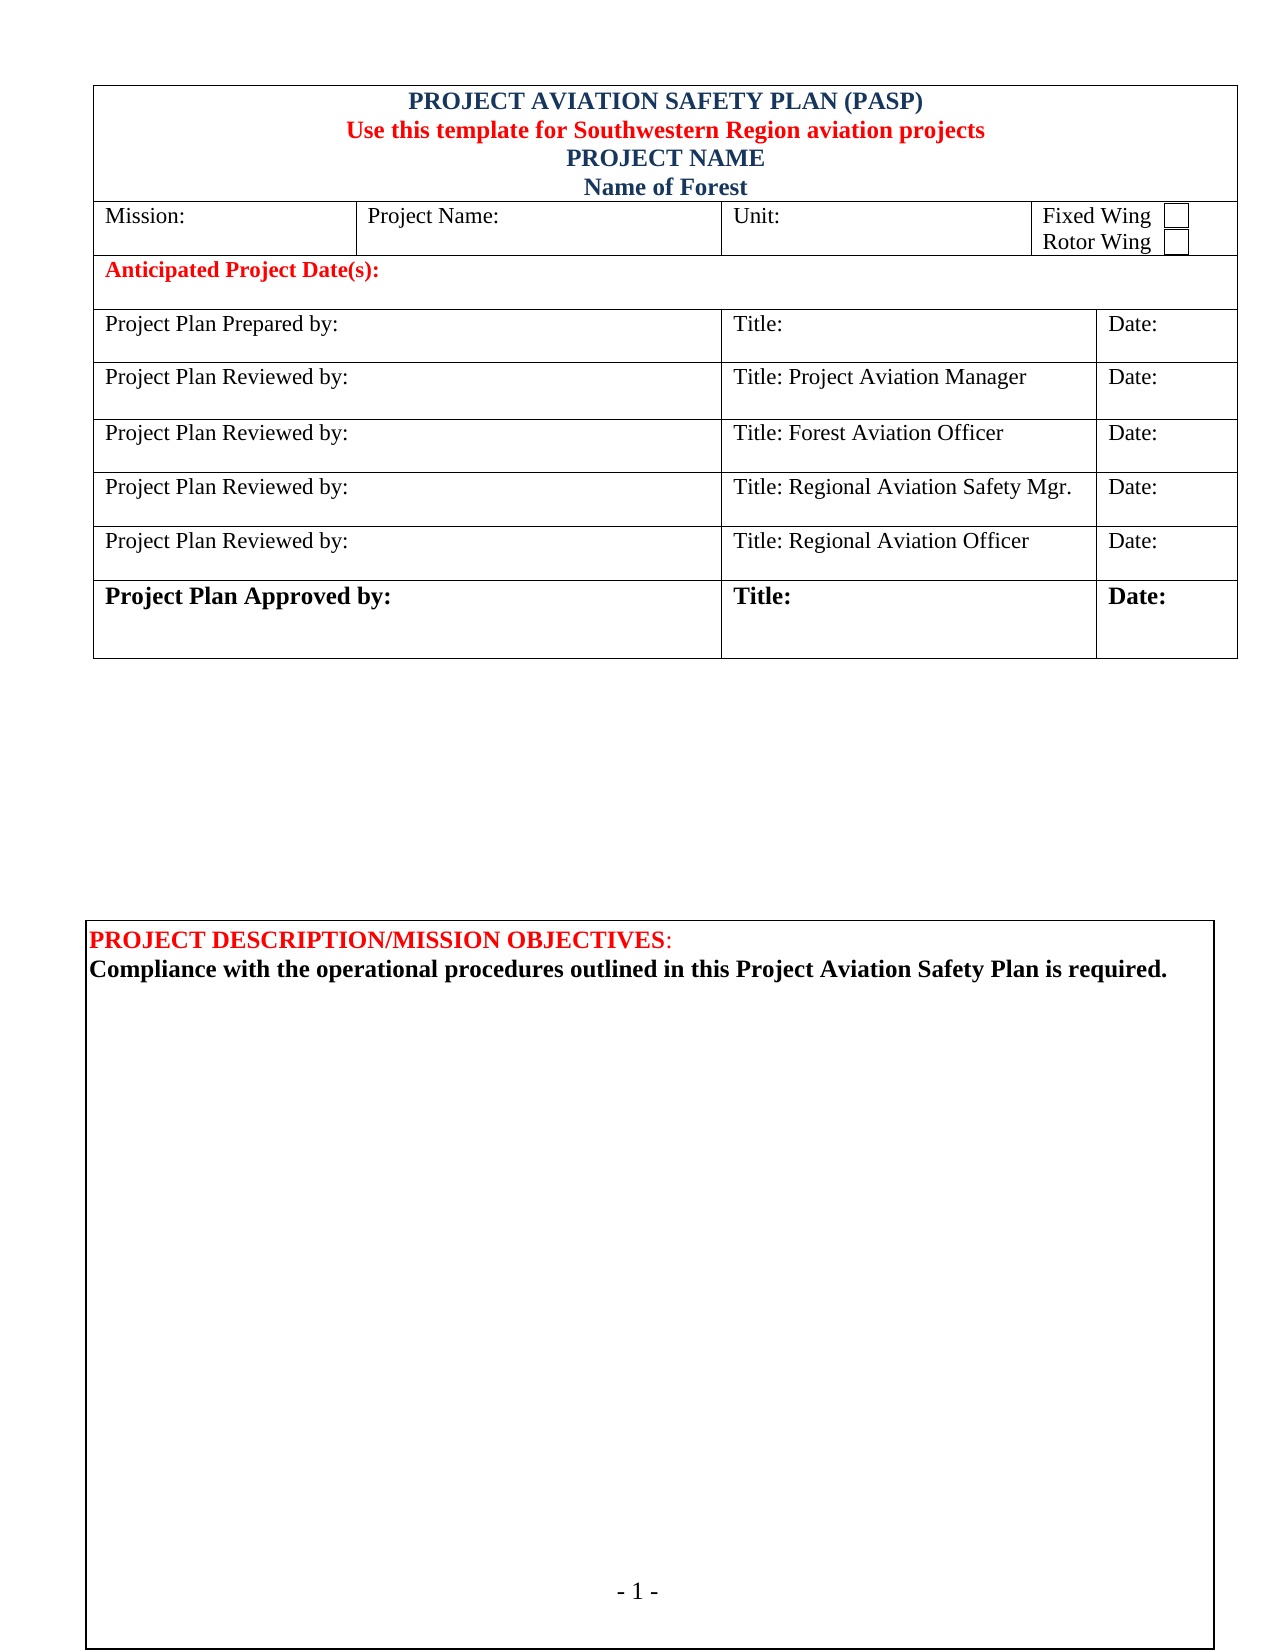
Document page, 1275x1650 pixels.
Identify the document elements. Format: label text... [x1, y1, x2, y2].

table_cell Fixed Wing Rotor Wing [1032, 202, 1237, 255]
table_cell Date: [1097, 581, 1237, 658]
table_cell Project Plan Approved by: [94, 581, 721, 658]
table_cell Project Plan Reviewed by: [94, 363, 721, 418]
table_header PROJECT AVIATION SAFETY PLAN (PASP) Use this template for Southwestern Region aviation projects PROJECT NAME Name of Forest [94, 86, 1237, 201]
table_cell Title: Regional Aviation Officer [722, 527, 1096, 580]
table_cell Date: [1097, 363, 1237, 418]
table_cell Date: [1097, 473, 1237, 526]
table_cell Date: [1097, 310, 1237, 362]
table_cell Project Plan Reviewed by: [94, 473, 721, 526]
table_cell Title: Project Aviation Manager [722, 363, 1096, 418]
table_cell Unit: [722, 202, 1031, 255]
table_cell Anticipated Project Date(s): [94, 256, 1237, 308]
table_cell Project Name: [357, 202, 721, 255]
table_cell Project Plan Reviewed by: [94, 527, 721, 580]
table_cell Title: Forest Aviation Officer [722, 420, 1096, 472]
text PROJECT DESCRIPTION/MISSION OBJECTIVES: [87, 923, 1213, 954]
table_cell Project Plan Prepared by: [94, 310, 721, 362]
table_cell Project Plan Reviewed by: [94, 420, 721, 472]
table_cell Date: [1097, 420, 1237, 472]
table_cell Title: [722, 310, 1096, 362]
table_cell Title: [722, 581, 1096, 658]
table_cell Mission: [94, 202, 356, 255]
text Compliance with the operational procedures outlined in this Project Aviation Safety Plan is required. [89, 954, 1211, 983]
table_cell Date: [1097, 527, 1237, 580]
table_cell Title: Regional Aviation Safety Mgr. [722, 473, 1096, 526]
